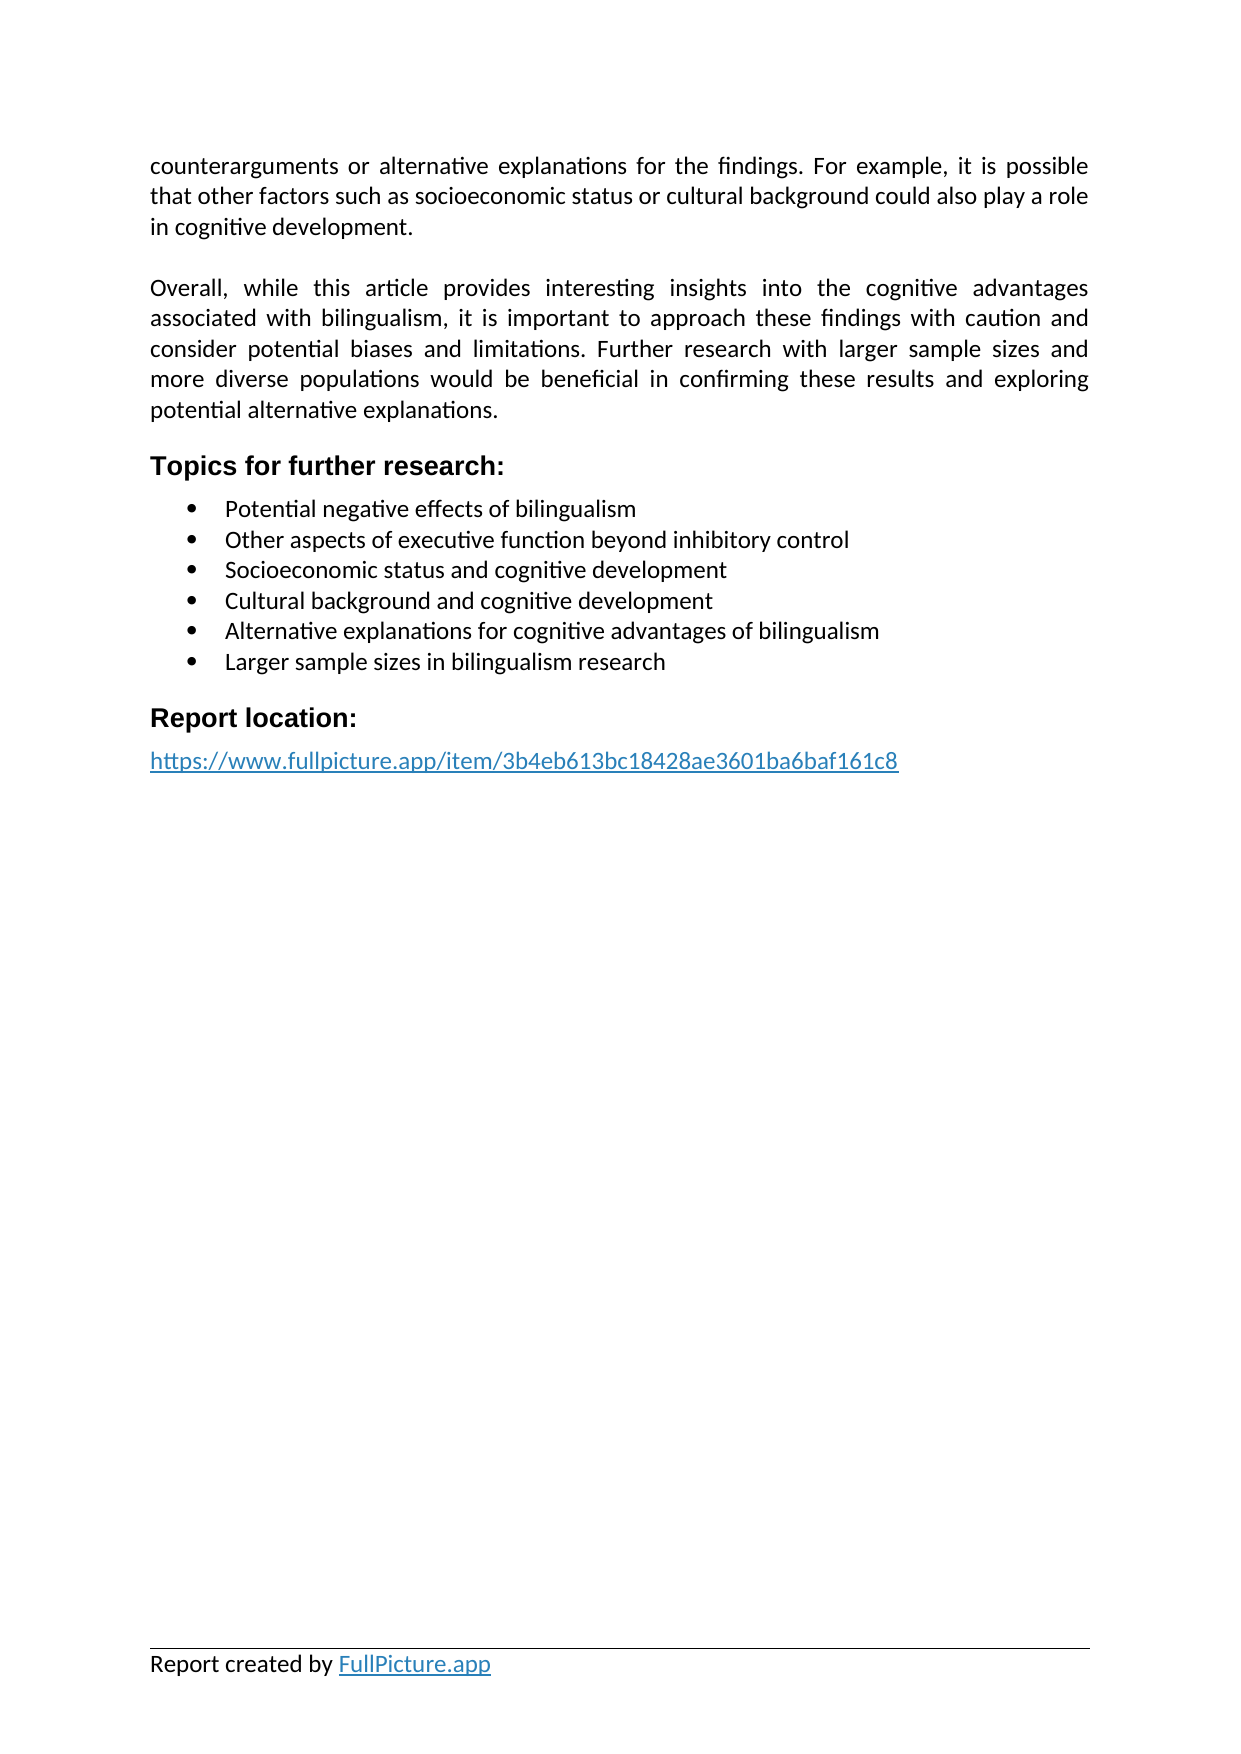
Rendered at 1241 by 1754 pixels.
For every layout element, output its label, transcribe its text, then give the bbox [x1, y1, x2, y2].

list Alternative explanations for cognitive advantages of bilingualism [187, 616, 1090, 646]
subtitle Report location: [150, 702, 1090, 733]
text https://www.fullpicture.app/item/3b4eb613bc18428ae3601ba6baf161c8 [150, 745, 1090, 776]
list Larger sample sizes in bilingualism research [187, 646, 1090, 677]
list Cultural background and cognitive development [187, 585, 1090, 616]
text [150, 150, 1090, 242]
subtitle Topics for further research: [150, 450, 1090, 481]
list Other aspects of executive function beyond inhibitory control [187, 524, 1090, 554]
text Overall, while this article provides interesting insights into the cognitive advantages associated with bilingualism, it is important to approach these findings with caution and consider potential biases and limitations. Further research with larger sample sizes and more diverse populations would be beneficial in confirming these results and exploring potential alternative explanations. [150, 272, 1090, 425]
list Potential negative effects of bilingualism [187, 493, 1090, 524]
list Socioeconomic status and cognitive development [187, 554, 1090, 585]
